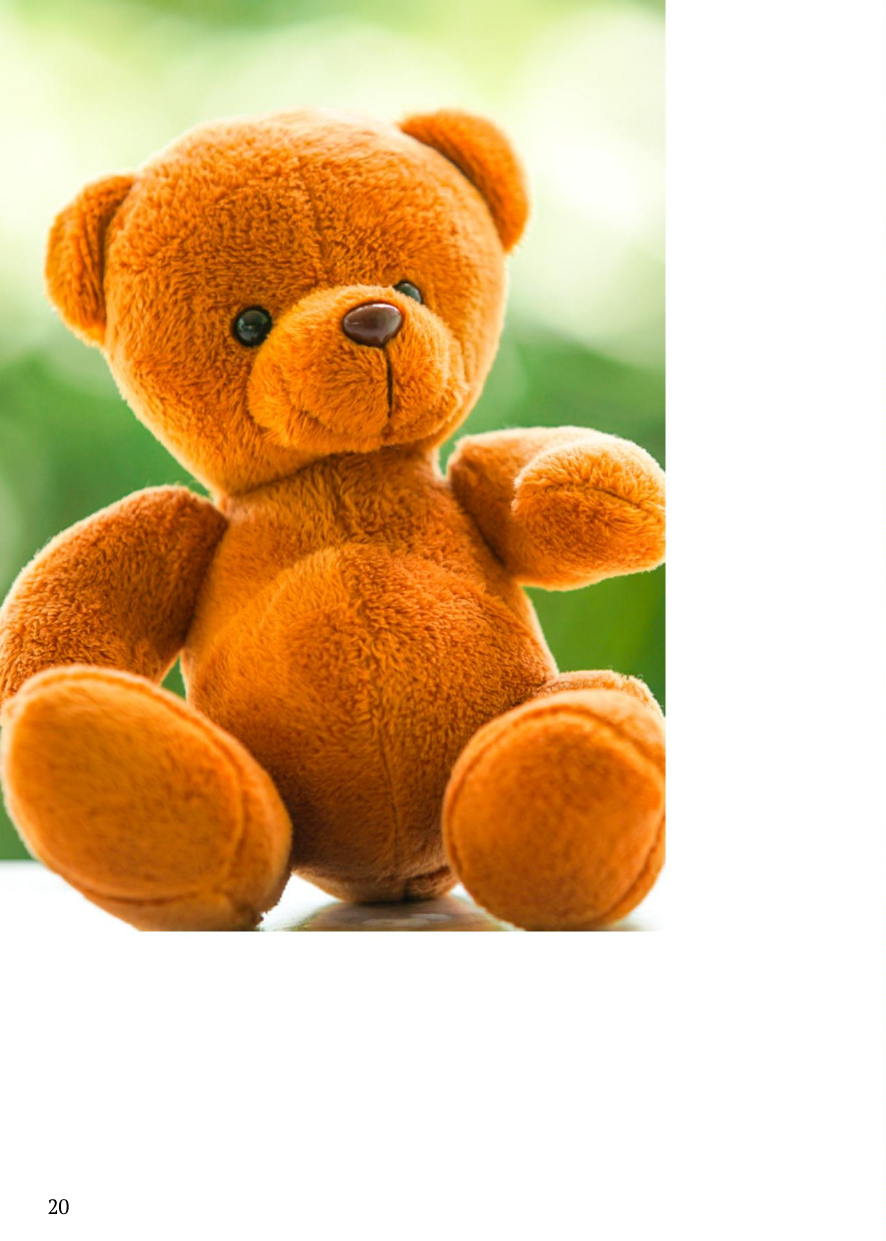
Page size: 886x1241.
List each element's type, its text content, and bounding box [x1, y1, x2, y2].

picture [0, 0, 886, 1241]
text 20 [47, 1192, 94, 1220]
